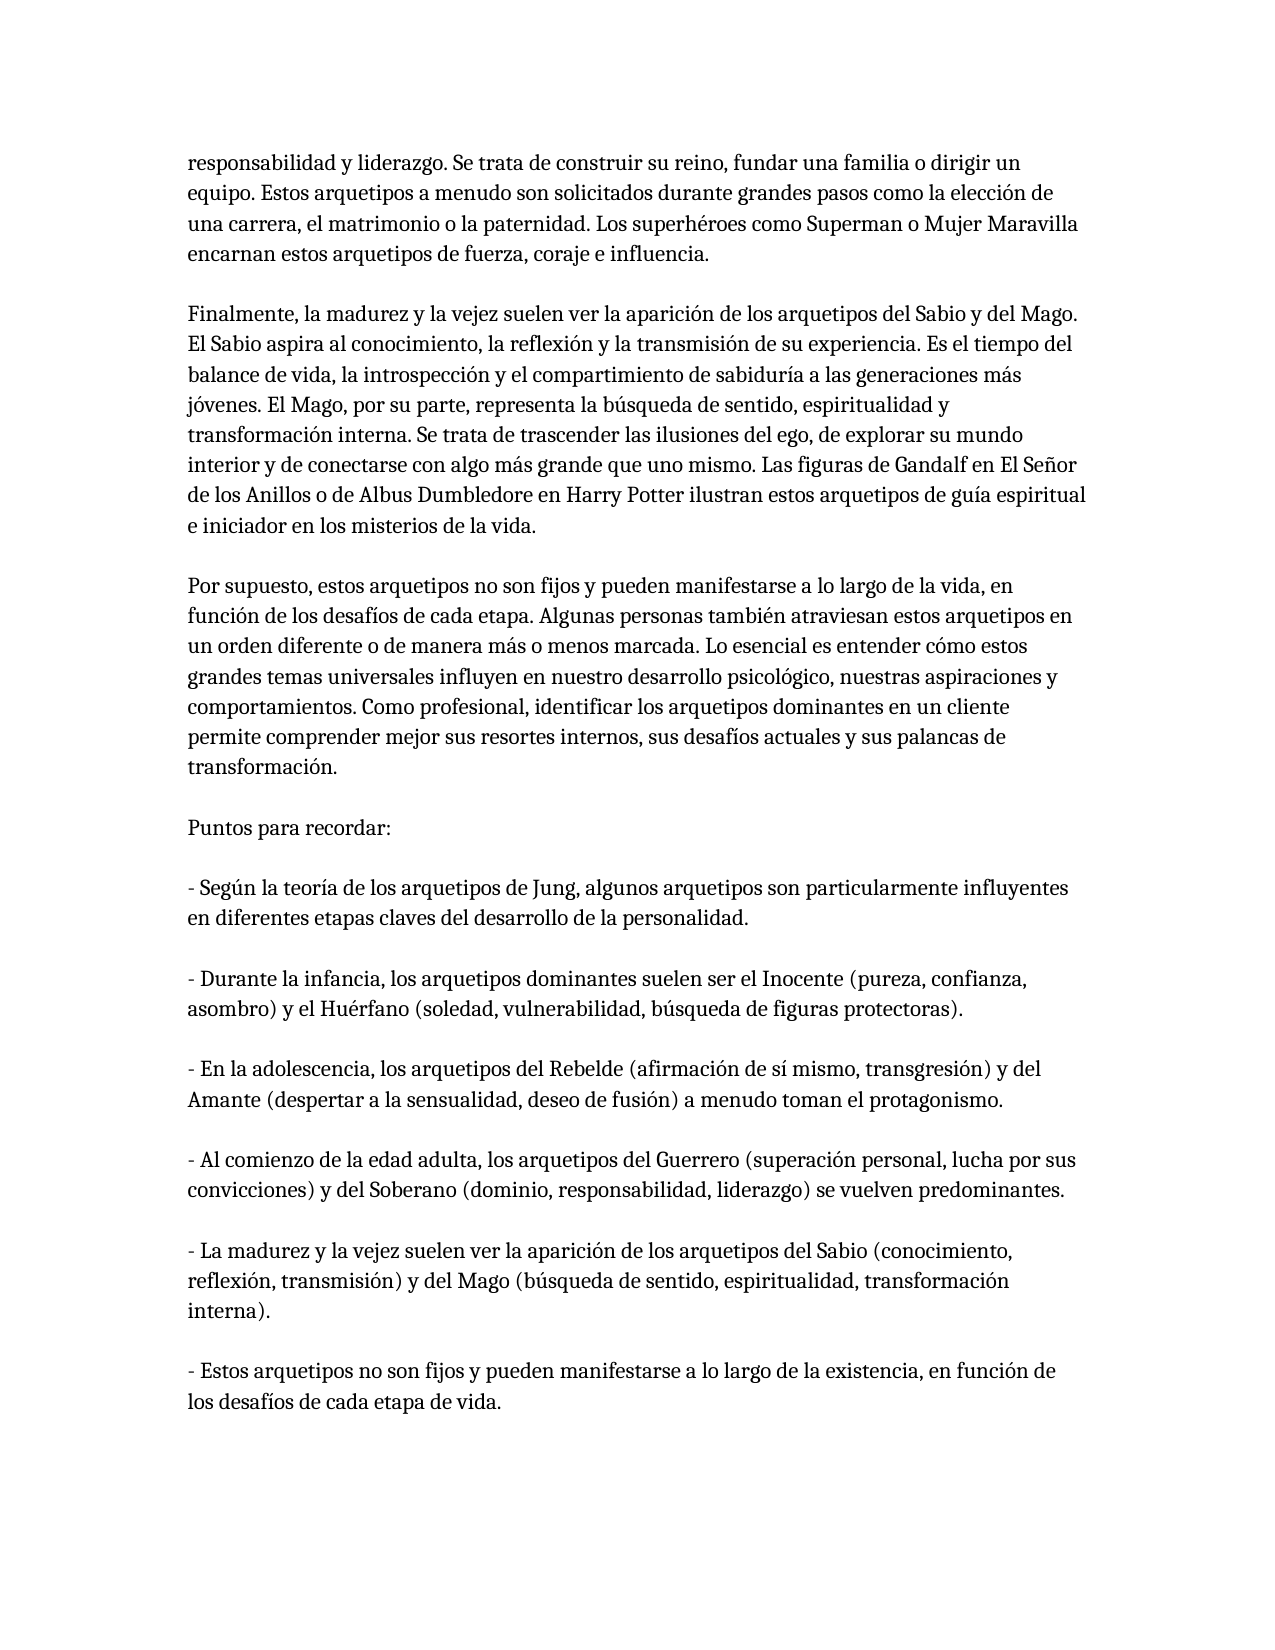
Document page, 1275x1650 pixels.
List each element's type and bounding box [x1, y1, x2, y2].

text [187, 150, 1087, 1445]
